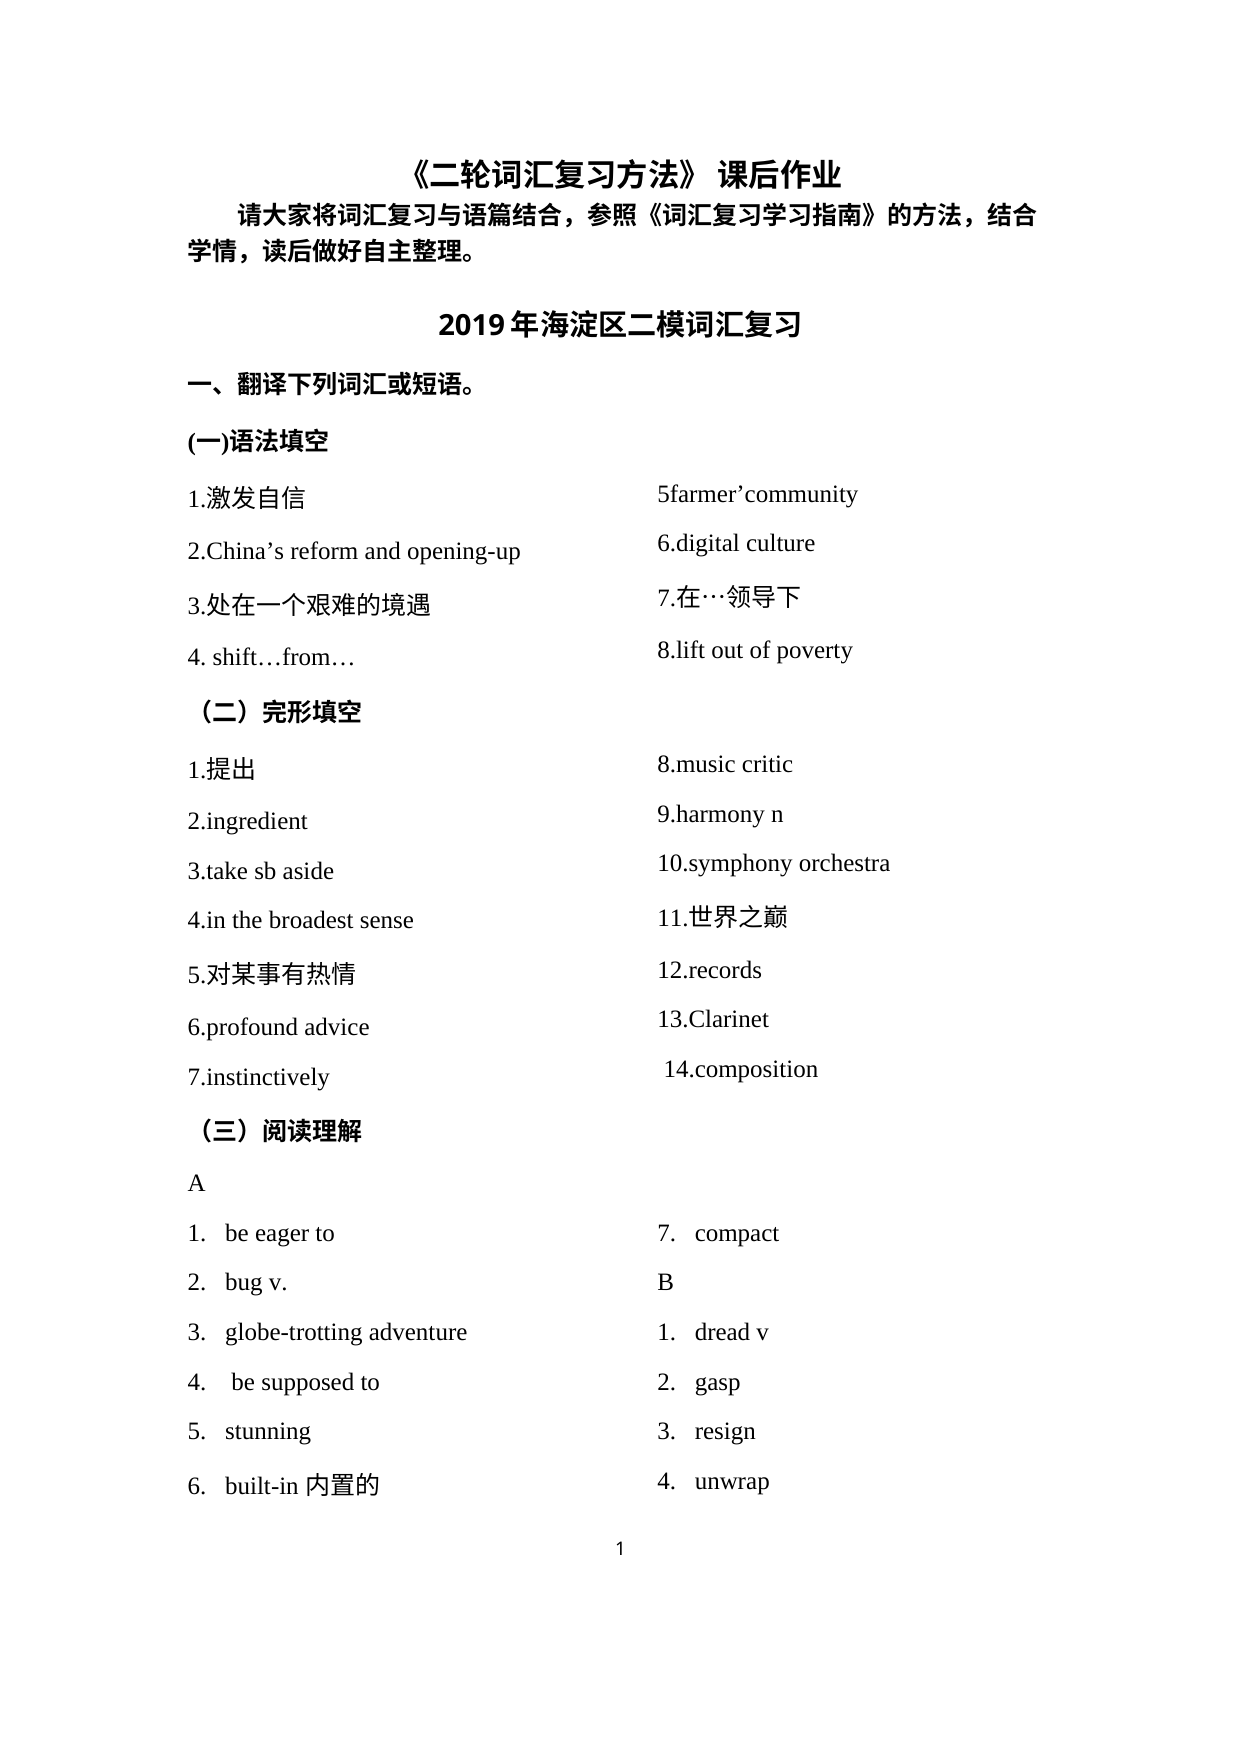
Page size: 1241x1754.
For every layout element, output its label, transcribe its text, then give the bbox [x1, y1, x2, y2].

text 8.music critic [657, 749, 1053, 778]
text （二）完形填空 [187, 692, 1053, 728]
text 14.composition [657, 1054, 1053, 1083]
text 12.records [657, 955, 1053, 984]
text 7.instinctively [187, 1062, 583, 1090]
text 4. shift…from… [187, 642, 583, 671]
text （三）阅读理解 [187, 1111, 1053, 1147]
text 5.对某事有热情 [187, 955, 583, 991]
text 《二轮词汇复习方法》 课后作业 [187, 150, 1053, 195]
list unwrap [657, 1466, 1053, 1494]
list bug v. [187, 1267, 583, 1296]
list be eager to [187, 1218, 583, 1247]
text 9.harmony n [657, 799, 1053, 827]
list stunning [187, 1416, 583, 1445]
list be supposed to [187, 1367, 583, 1395]
list built-in 内置的 [187, 1466, 583, 1502]
text 10.symphony orchestra [657, 848, 1053, 877]
text 1.激发自信 [187, 479, 583, 515]
text 请大家将词汇复习与语篇结合，参照《词汇复习学习指南》的方法，结合学情，读后做好自主整理。 [187, 195, 1053, 268]
text B [657, 1267, 1053, 1296]
text 2.ingredient [187, 806, 583, 835]
text 一、翻译下列词汇或短语。 [187, 364, 1053, 401]
text 7.在…领导下 [657, 578, 1053, 614]
text 8.lift out of poverty [657, 635, 1053, 664]
list compact [657, 1218, 1053, 1247]
list gasp [657, 1367, 1053, 1395]
text 4.in the broadest sense [187, 905, 583, 934]
text 3.处在一个艰难的境遇 [187, 585, 583, 622]
text 2.China’s reform and opening-up [187, 536, 583, 564]
list dread v [657, 1317, 1053, 1346]
text 5farmer’community [657, 479, 1053, 507]
text 6.profound advice [187, 1012, 583, 1041]
text 2019年海淀区二模词汇复习 [187, 301, 1053, 344]
text 3.take sb aside [187, 856, 583, 884]
text 13.Clarinet [657, 1004, 1053, 1033]
text 1.提出 [187, 749, 583, 785]
list globe-trotting adventure [187, 1317, 583, 1346]
text 6.digital culture [657, 528, 1053, 557]
text 11.世界之巅 [657, 898, 1053, 934]
text (一)语法填空 [187, 422, 1053, 458]
text A [187, 1168, 1053, 1197]
list resign [657, 1416, 1053, 1445]
